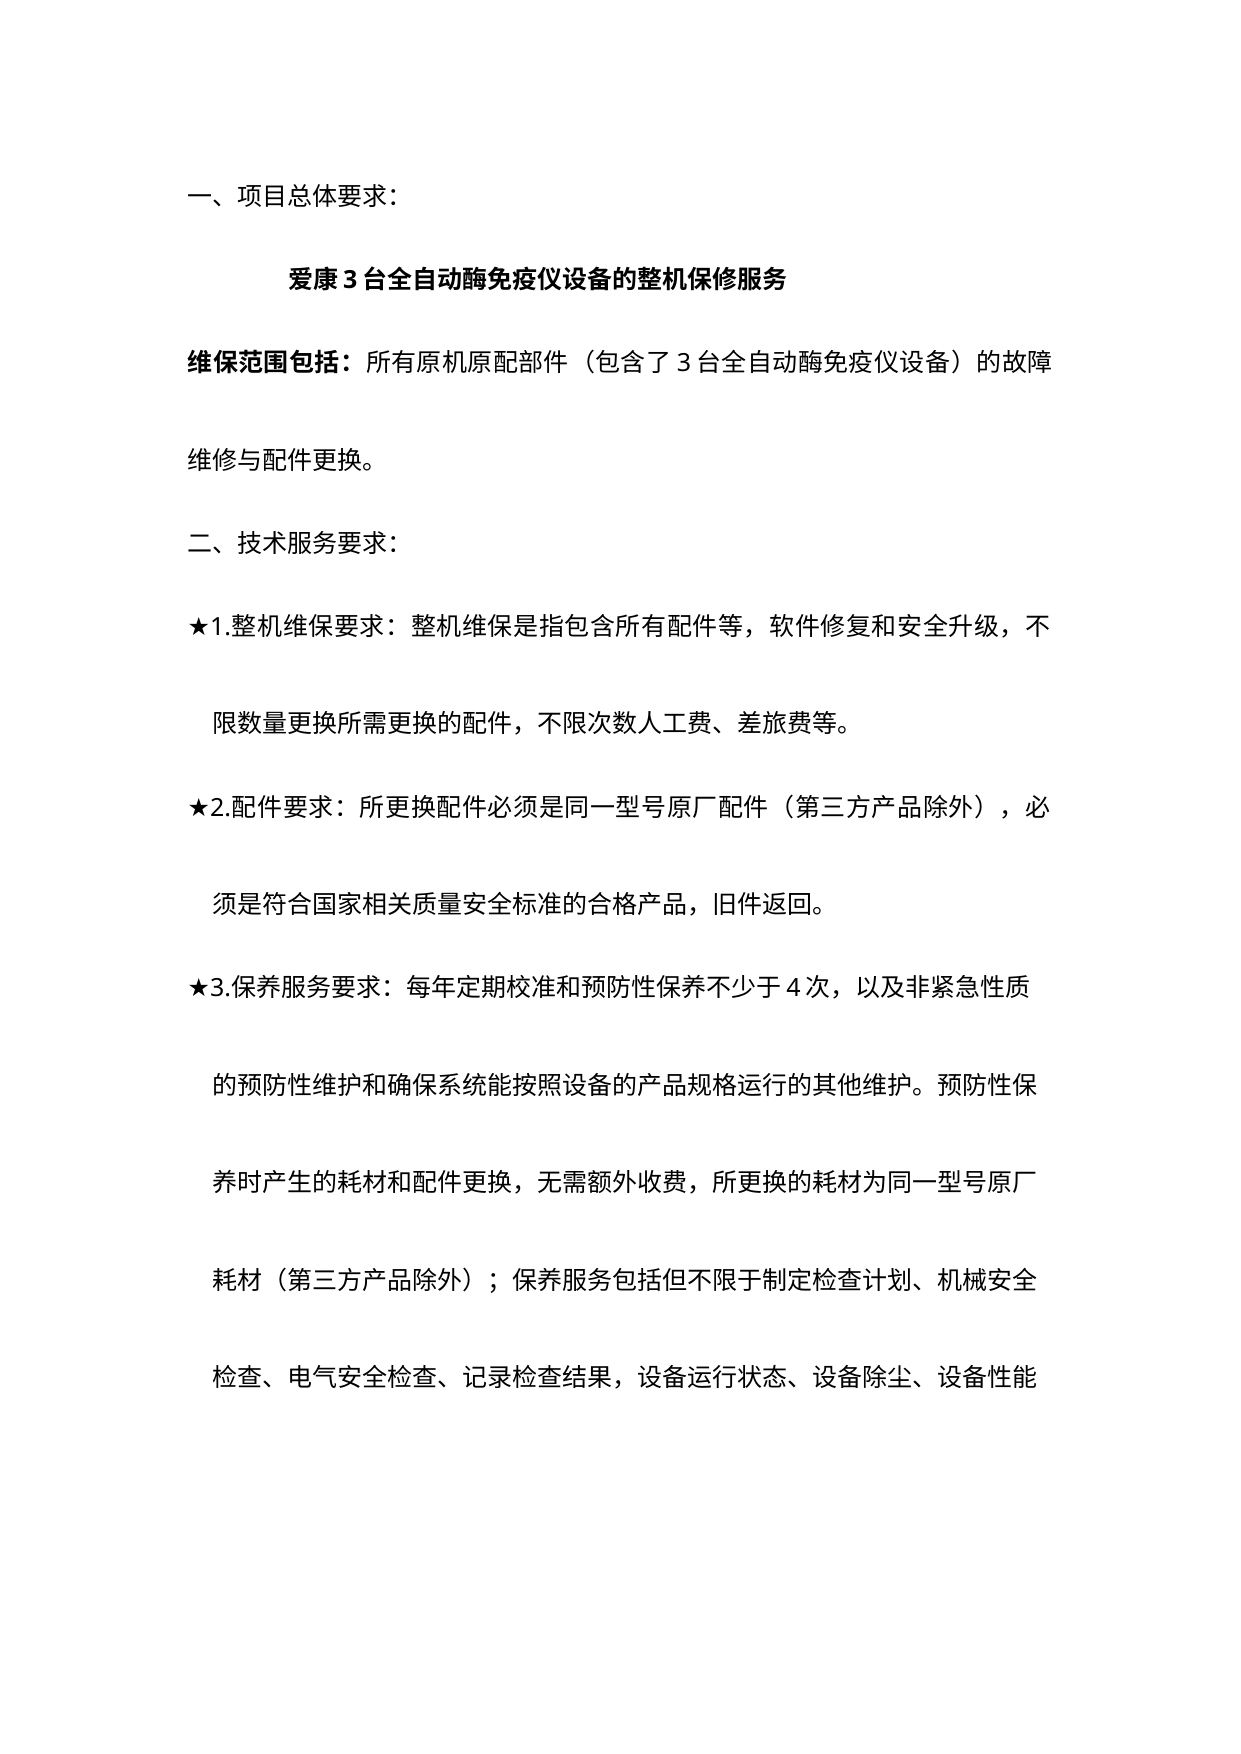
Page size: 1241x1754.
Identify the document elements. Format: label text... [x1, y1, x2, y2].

text ★2.配件要求：所更换配件必须是同一型号原厂配件（第三方产品除外），必须是符合国家相关质量安全标准的合格产品，旧件返回。 [187, 773, 1053, 935]
text 一、项目总体要求： [187, 162, 1053, 227]
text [187, 953, 1053, 1408]
text ★1.整机维保要求：整机维保是指包含所有配件等，软件修复和安全升级，不限数量更换所需更换的配件，不限次数人工费、差旅费等。 [187, 592, 1053, 754]
list 技术服务要求： [187, 509, 1053, 574]
text 爱康3台全自动酶免疫仪设备的整机保修服务 [187, 245, 1053, 310]
text 维保范围包括：所有原机原配部件（包含了3台全自动酶免疫仪设备）的故障维修与配件更换。 [187, 328, 1053, 491]
